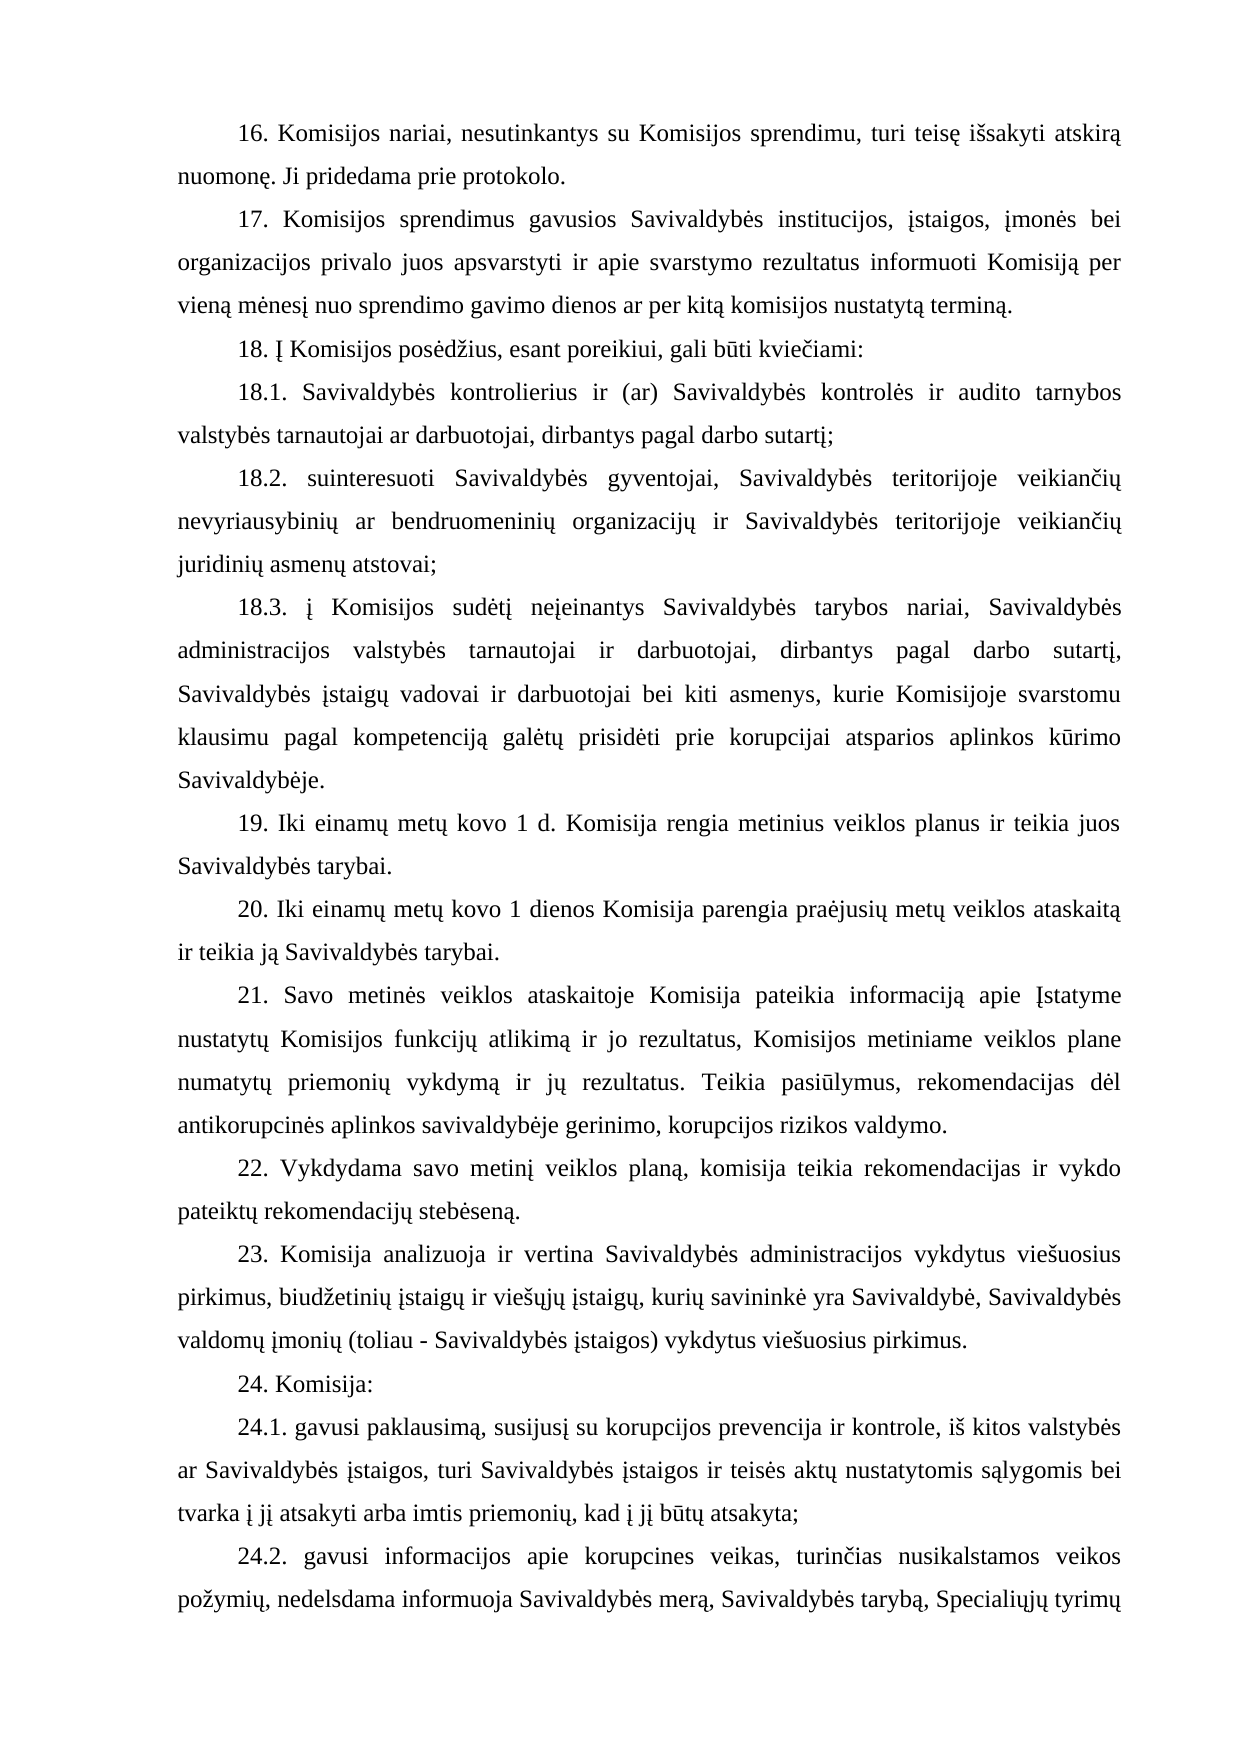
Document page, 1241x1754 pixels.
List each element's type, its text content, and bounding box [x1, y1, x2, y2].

text 18.3. į Komisijos sudėtį neįeinantys Savivaldybės tarybos nariai, Savivaldybės administracijos valstybės tarnautojai ir darbuotojai, dirbantys pagal darbo sutartį, Savivaldybės įstaigų vadovai ir darbuotojai bei kiti asmenys, kurie Komisijoje svarstomu klausimu pagal kompetenciją galėtų prisidėti prie korupcijai atsparios aplinkos kūrimo Savivaldybėje. [177, 592, 1122, 794]
list 20. Iki einamų metų kovo 1 dienos Komisija parengia praėjusių metų veiklos ataskaitą ir teikia ją Savivaldybės tarybai. [177, 894, 1122, 966]
list 19. Iki einamų metų kovo 1 d. Komisija rengia metinius veiklos planus ir teikia juos Savivaldybės tarybai. [177, 808, 1122, 880]
text 18.1. Savivaldybės kontrolierius ir (ar) Savivaldybės kontrolės ir audito tarnybos valstybės tarnautojai ar darbuotojai, dirbantys pagal darbo sutartį; [177, 377, 1122, 449]
list 24. Komisija: [177, 1369, 1122, 1397]
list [177, 1541, 1122, 1613]
list 24.1. gavusi paklausimą, susijusį su korupcijos prevencija ir kontrole, iš kitos valstybės ar Savivaldybės įstaigos, turi Savivaldybės įstaigos ir teisės aktų nustatytomis sąlygomis bei tvarka į jį atsakyti arba imtis priemonių, kad į jį būtų atsakyta; [177, 1412, 1122, 1527]
text 18.2. suinteresuoti Savivaldybės gyventojai, Savivaldybės teritorijoje veikiančių nevyriausybinių ar bendruomeninių organizacijų ir Savivaldybės teritorijoje veikiančių juridinių asmenų atstovai; [177, 463, 1122, 578]
list 22. Vykdydama savo metinį veiklos planą, komisija teikia rekomendacijas ir vykdo pateiktų rekomendacijų stebėseną. [177, 1153, 1122, 1225]
text 16. Komisijos nariai, nesutinkantys su Komisijos sprendimu, turi teisę išsakyti atskirą nuomonę. Ji pridedama prie protokolo. [177, 118, 1122, 190]
text 17. Komisijos sprendimus gavusios Savivaldybės institucijos, įstaigos, įmonės bei organizacijos privalo juos apsvarstyti ir apie svarstymo rezultatus informuoti Komisiją per vieną mėnesį nuo sprendimo gavimo dienos ar per kitą komisijos nustatytą terminą. [177, 204, 1122, 319]
list 23. Komisija analizuoja ir vertina Savivaldybės administracijos vykdytus viešuosius pirkimus, biudžetinių įstaigų ir viešųjų įstaigų, kurių savininkė yra Savivaldybė, Savivaldybės valdomų įmonių (toliau - Savivaldybės įstaigos) vykdytus viešuosius pirkimus. [177, 1239, 1122, 1354]
text 18. Į Komisijos posėdžius, esant poreikiui, gali būti kviečiami: [177, 334, 1122, 362]
list 21. Savo metinės veiklos ataskaitoje Komisija pateikia informaciją apie Įstatyme nustatytų Komisijos funkcijų atlikimą ir jo rezultatus, Komisijos metiniame veiklos plane numatytų priemonių vykdymą ir jų rezultatus. Teikia pasiūlymus, rekomendacijas dėl antikorupcinės aplinkos savivaldybėje gerinimo, korupcijos rizikos valdymo. [177, 981, 1122, 1139]
